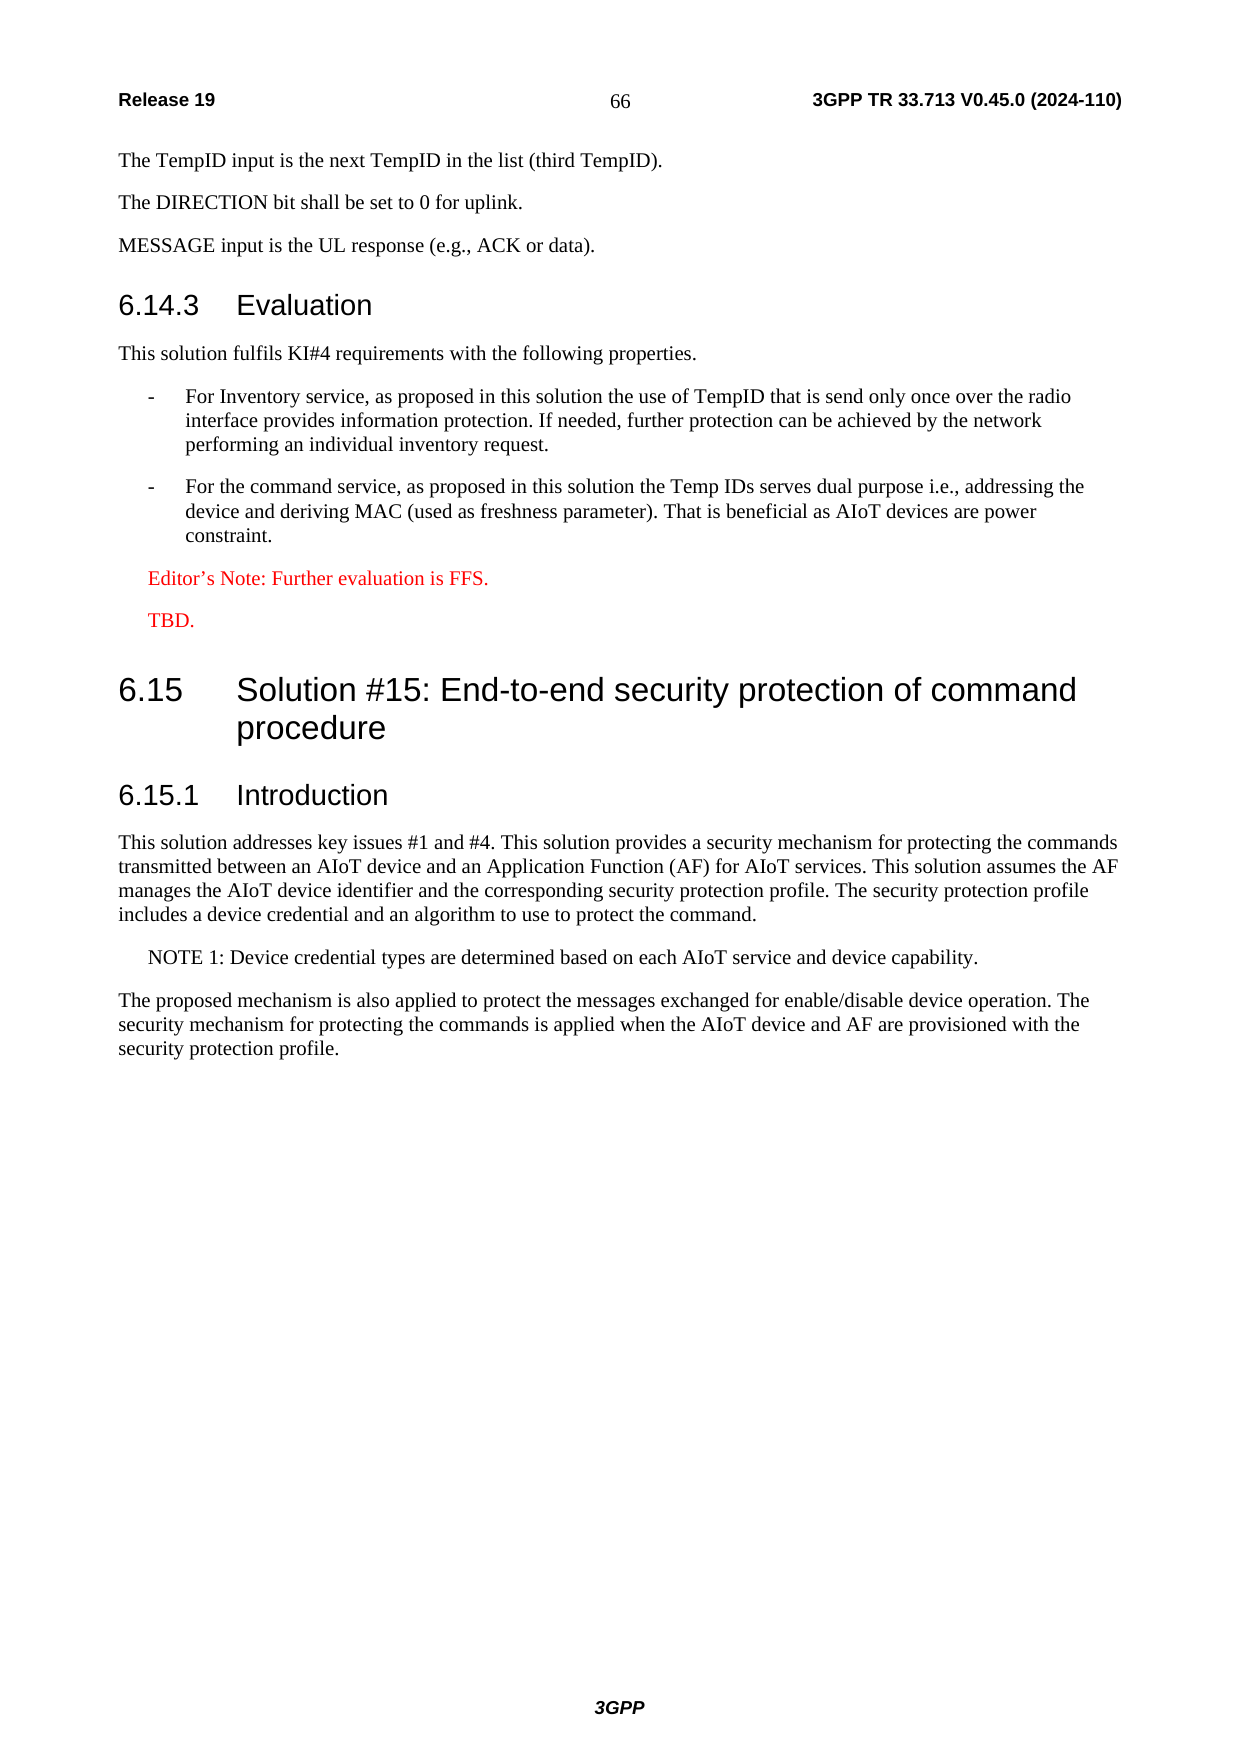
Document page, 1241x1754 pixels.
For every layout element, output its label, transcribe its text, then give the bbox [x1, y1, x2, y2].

text MESSAGE input is the UL response (e.g., ACK or data). [118, 233, 1122, 257]
text The TempID input is the next TempID in the list (third TempID). [118, 147, 1122, 172]
text This solution addresses key issues #1 and #4. This solution provides a security mechanism for protecting the commands transmitted between an AIoT device and an Application Function (AF) for AIoT services. This solution assumes the AF manages the AIoT device identifier and the corresponding security protection profile. The security protection profile includes a device credential and an algorithm to use to protect the command. [118, 830, 1122, 926]
text The proposed mechanism is also applied to protect the messages exchanged for enable/disable device operation. The security mechanism for protecting the commands is applied when the AIoT device and AF are provisioned with the security protection profile. [118, 988, 1122, 1060]
text NOTE 1: Device credential types are determined based on each AIoT service and device capability. [148, 945, 1122, 969]
subtitle 6.15.1 Introduction [118, 778, 1122, 811]
subtitle 6.15 Solution #15: End-to-end security protection of command procedure [118, 670, 1122, 747]
subtitle 6.14.3 Evaluation [118, 288, 1122, 322]
text The DIRECTION bit shall be set to 0 for uplink. [118, 190, 1122, 214]
